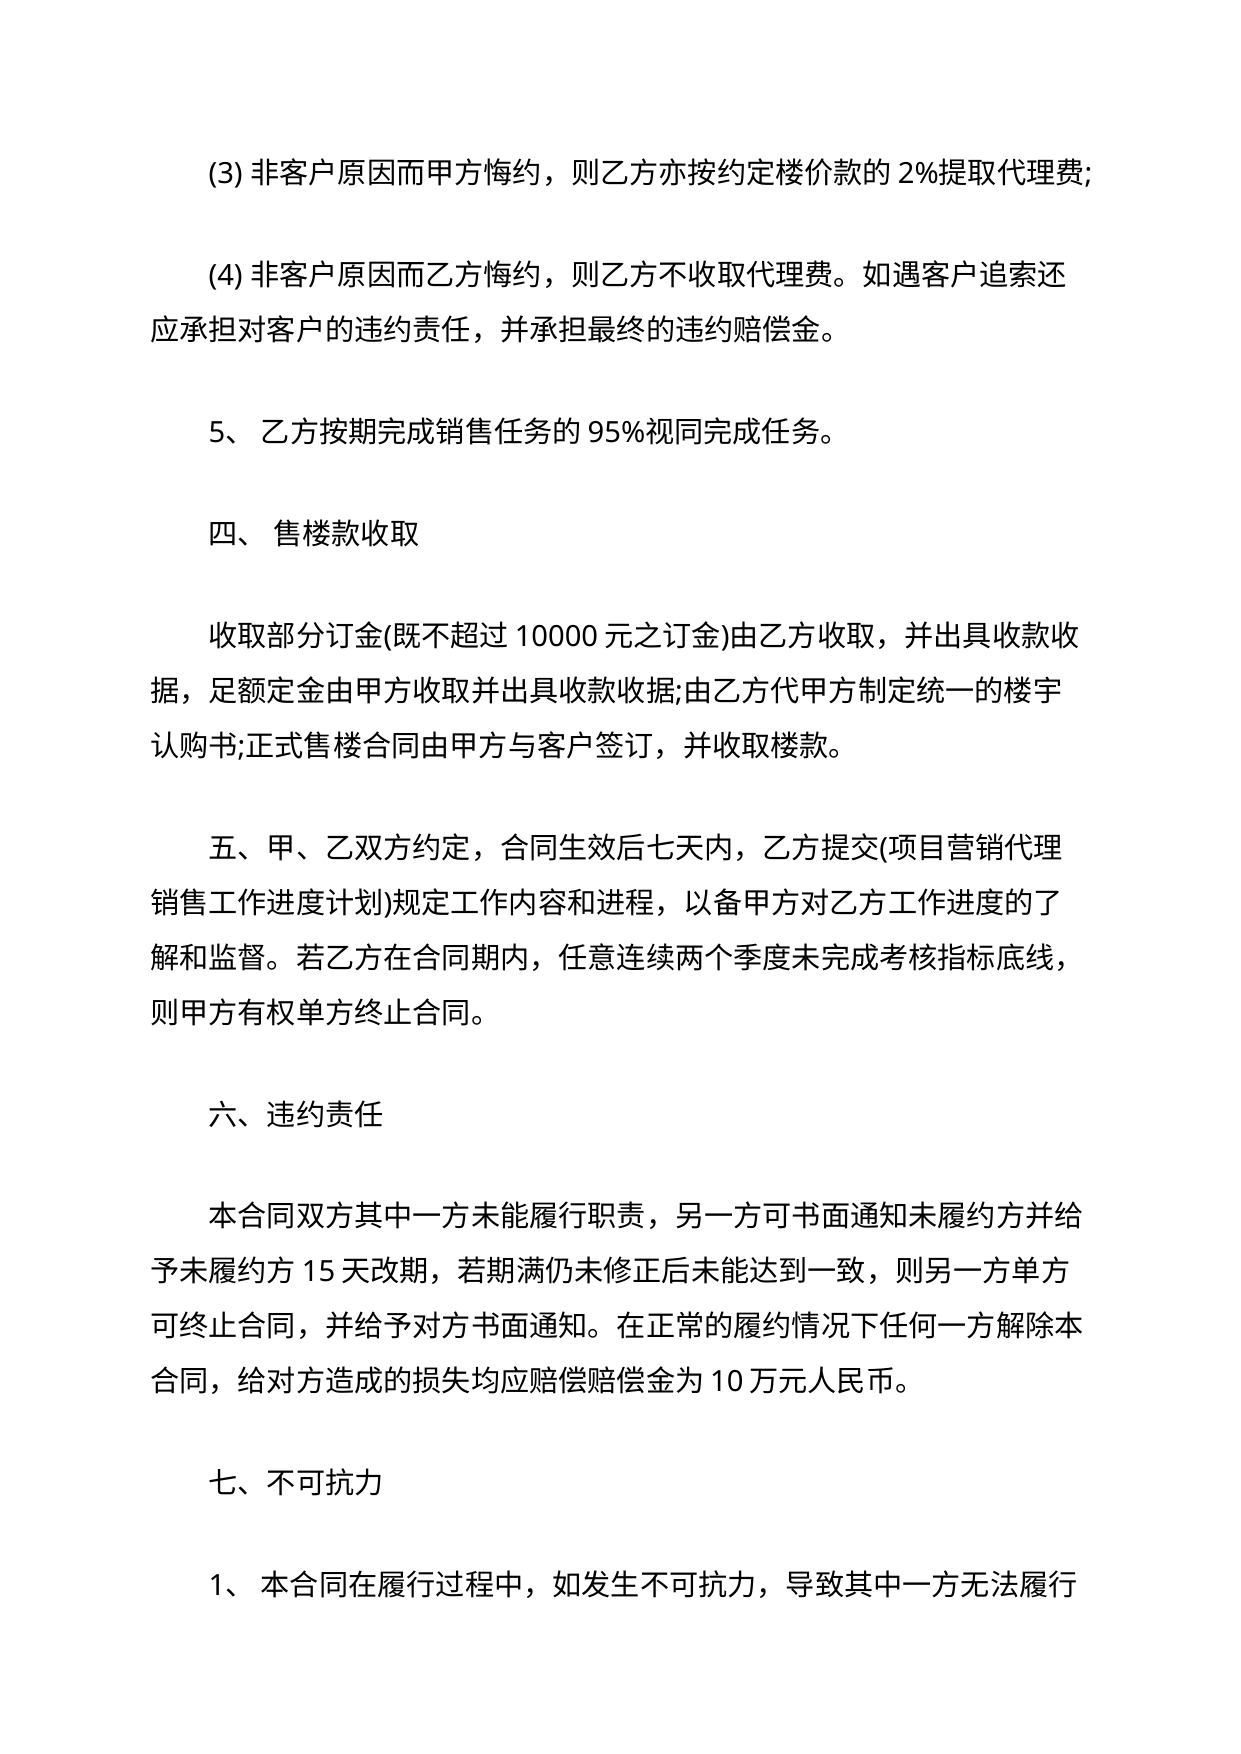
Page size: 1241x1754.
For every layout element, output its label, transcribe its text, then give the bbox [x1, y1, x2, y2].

text (4) 非客户原因而乙方悔约，则乙方不收取代理费。如遇客户追索还应承担对客户的违约责任，并承担最终的违约赔偿金。 [150, 252, 1090, 349]
text 七、不可抗力 [150, 1460, 1090, 1502]
text 5、 乙方按期完成销售任务的95%视同完成任务。 [150, 409, 1090, 451]
text 五、甲、乙双方约定，合同生效后七天内，乙方提交(项目营销代理销售工作进度计划)规定工作内容和进程，以备甲方对乙方工作进度的了解和监督。若乙方在合同期内，任意连续两个季度未完成考核指标底线，则甲方有权单方终止合同。 [150, 824, 1090, 1032]
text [150, 1561, 1090, 1604]
text 收取部分订金(既不超过10000元之订金)由乙方收取，并出具收款收据，足额定金由甲方收取并出具收款收据;由乙方代甲方制定统一的楼宇认购书;正式售楼合同由甲方与客户签订，并收取楼款。 [150, 612, 1090, 765]
text 六、违约责任 [150, 1091, 1090, 1133]
text (3) 非客户原因而甲方悔约，则乙方亦按约定楼价款的2%提取代理费; [150, 150, 1090, 192]
text 本合同双方其中一方未能履行职责，另一方可书面通知未履约方并给予未履约方15天改期，若期满仍未修正后未能达到一致，则另一方单方可终止合同，并给予对方书面通知。在正常的履约情况下任何一方解除本合同，给对方造成的损失均应赔偿赔偿金为10万元人民币。 [150, 1193, 1090, 1400]
text 四、 售楼款收取 [150, 511, 1090, 553]
